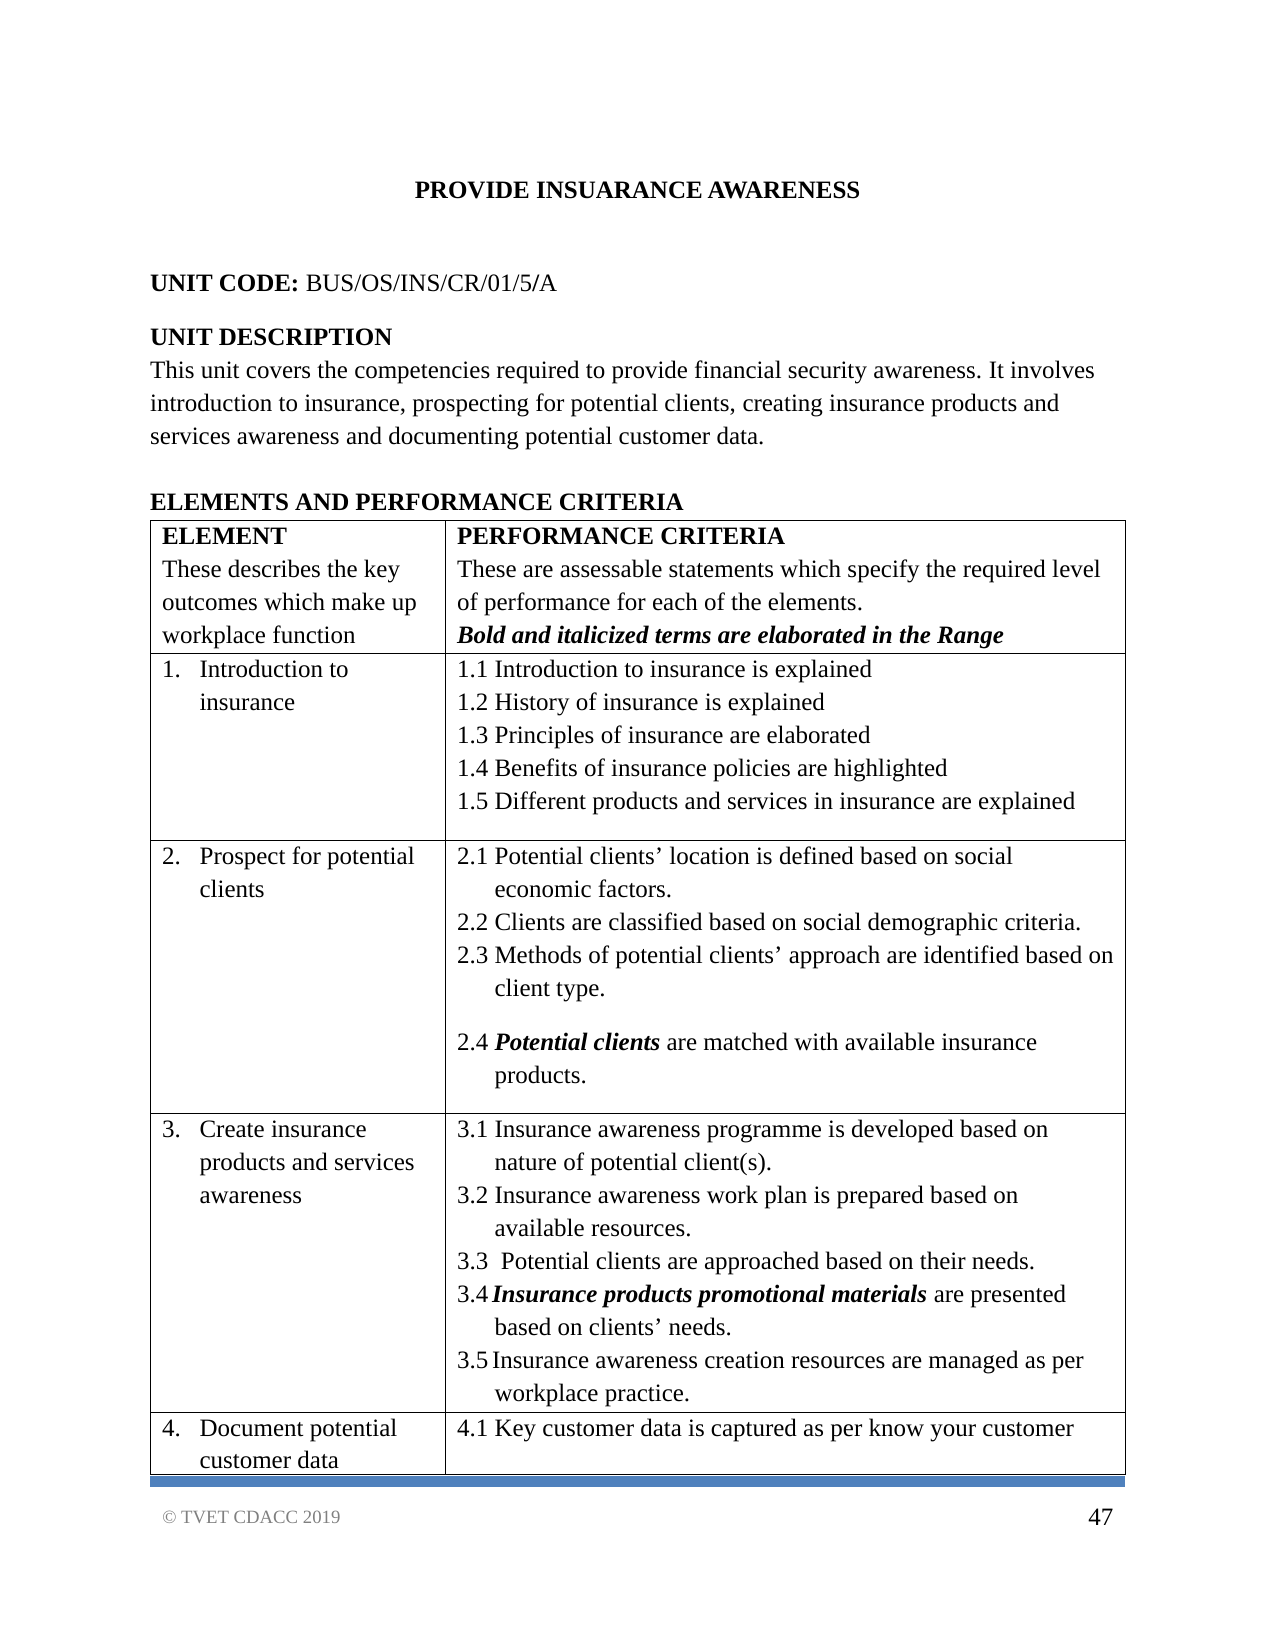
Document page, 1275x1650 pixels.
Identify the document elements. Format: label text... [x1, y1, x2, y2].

table_cell Create insurance products and services awareness [151, 1114, 445, 1412]
table_cell Prospect for potential clients [151, 841, 445, 1113]
table_cell Introduction to insurance [151, 654, 445, 840]
table_header PERFORMANCE CRITERIA These are assessable statements which specify the required level of performance for each of the elements. Bold and italicized terms are elaborated in the Range [446, 521, 1125, 653]
text This unit covers the competencies required to provide financial security awareness. It involves introduction to insurance, prospecting for potential clients, creating insurance products and services awareness and documenting potential customer data. [150, 355, 1125, 450]
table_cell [151, 1413, 445, 1474]
table_cell Potential clients’ location is defined based on social economic factors. Clients are classified based on social demographic criteria. Methods of potential clients’ approach are identified based on client type. Potential clients are matched with available insurance products. [446, 841, 1125, 1113]
text UNIT DESCRIPTION [150, 322, 1125, 351]
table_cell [446, 1413, 1125, 1474]
table_cell Introduction to insurance is explained History of insurance is explained Principles of insurance are elaborated Benefits of insurance policies are highlighted Different products and services in insurance are explained [446, 654, 1125, 840]
text ELEMENTS AND PERFORMANCE CRITERIA [150, 487, 1125, 516]
subtitle PROVIDE INSUARANCE AWARENESS [150, 175, 1125, 204]
table_cell Insurance awareness programme is developed based on nature of potential client(s). Insurance awareness work plan is prepared based on available resources. Potential clients are approached based on their needs. Insurance products promotional materials are presented based on clients’ needs. Insurance awareness creation resources are managed as per workplace practice. [446, 1114, 1125, 1412]
text UNIT CODE: BUS/OS/INS/CR/01/5/A [150, 268, 1125, 297]
table_header ELEMENT These describes the key outcomes which make up workplace function [151, 521, 445, 653]
